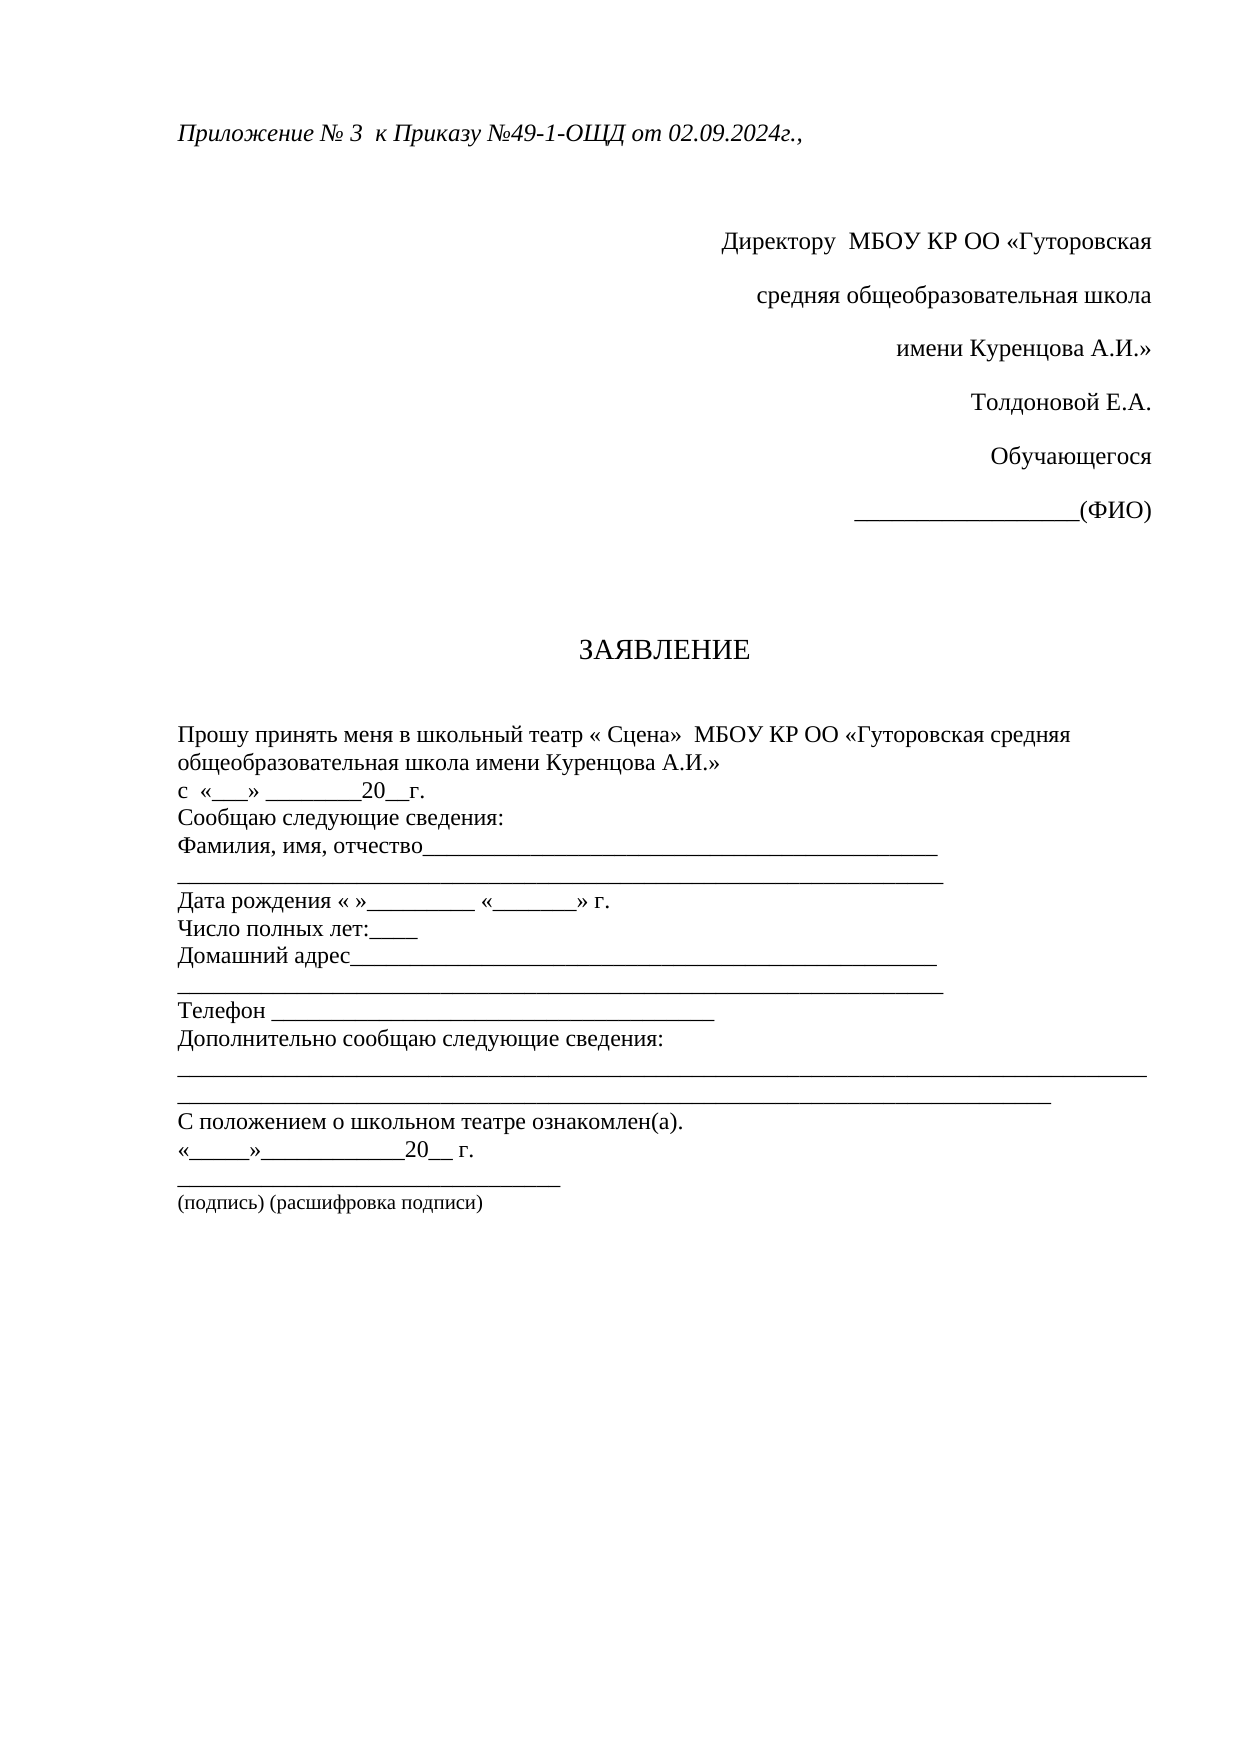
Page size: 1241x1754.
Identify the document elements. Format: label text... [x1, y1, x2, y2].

text Дата рождения « »_________ «_______» г. [177, 886, 1152, 914]
text с «___» ________20__г. [177, 776, 1152, 803]
text __________________________________________________________________________________________________________________________________________________________ [177, 1052, 1152, 1107]
text Обучающегося [177, 441, 1152, 470]
text Дополнительно сообщаю следующие сведения: [177, 1024, 1152, 1052]
text ЗАЯВЛЕНИЕ [177, 632, 1152, 665]
text Сообщаю следующие сведения: [177, 803, 1152, 831]
text (подпись) (расшифровка подписи) [177, 1190, 1152, 1214]
text имени Куренцова А.И.» [177, 333, 1152, 362]
text ________________________________________________________________ [177, 858, 1152, 886]
text ________________________________________________________________ [177, 969, 1152, 997]
text ________________________________ [177, 1162, 1152, 1190]
text Прошу принять меня в школьный театр « Сцена» МБОУ КР ОО «Гуторовская средняя общеобразовательная школа имени Куренцова А.И.» [177, 721, 1152, 776]
text средняя общеобразовательная школа [177, 280, 1152, 308]
text «_____»____________20__ г. [177, 1134, 1152, 1162]
text Телефон _____________________________________ [177, 997, 1152, 1024]
text Директору МБОУ КР ОО «Гуторовская [177, 226, 1152, 254]
text Число полных лет:____ [177, 914, 1152, 941]
text С положением о школьном театре ознакомлен(а). [177, 1107, 1152, 1134]
text Приложение № 3 к Приказу №49-1-ОЩД от 02.09.2024г., [177, 118, 1152, 147]
text __________________(ФИО) [177, 495, 1152, 524]
text Толдоновой Е.А. [177, 387, 1152, 416]
text Фамилия, имя, отчество___________________________________________ [177, 831, 1152, 858]
text Домашний адрес_________________________________________________ [177, 941, 1152, 969]
